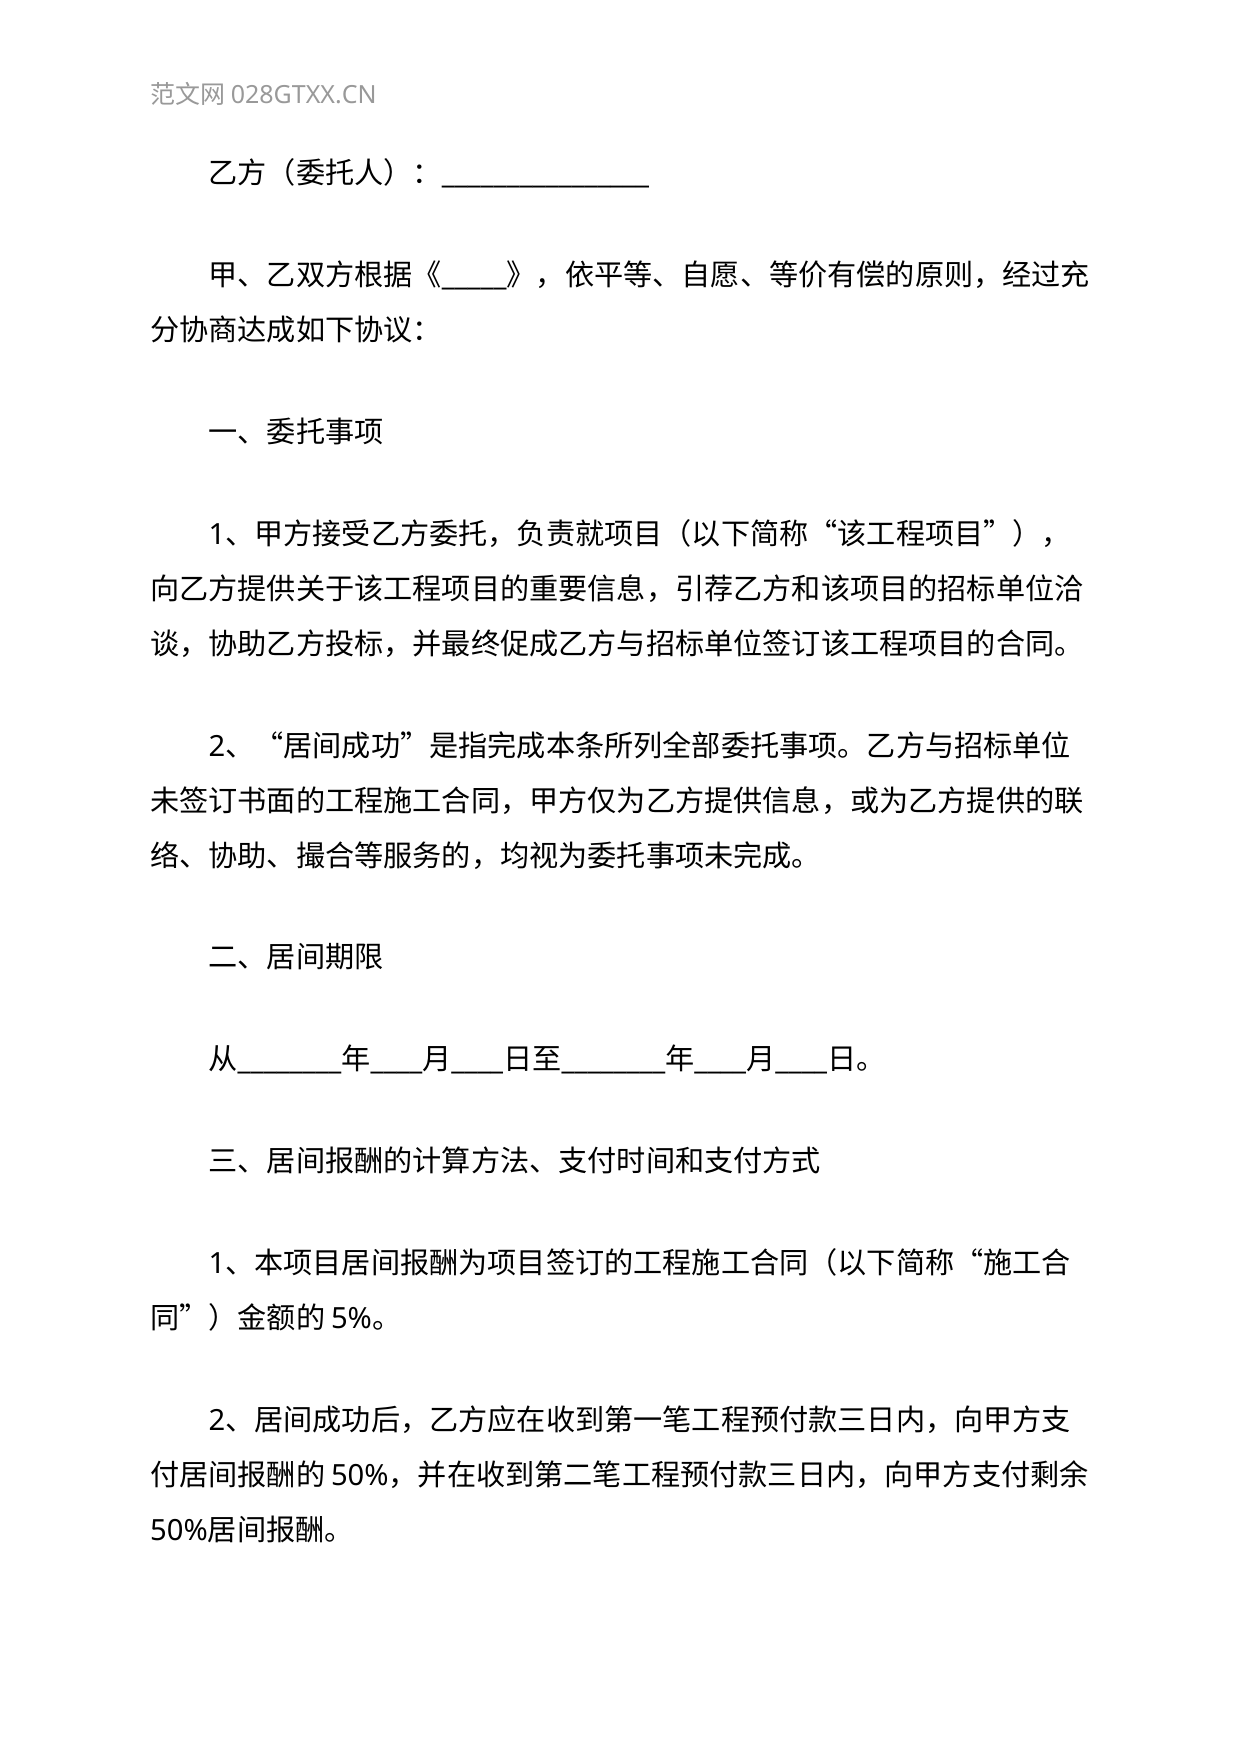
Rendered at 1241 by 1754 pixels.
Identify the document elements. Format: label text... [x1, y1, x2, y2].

text 1、本项目居间报酬为项目签订的工程施工合同（以下简称“施工合同”）金额的5%。 [150, 1239, 1090, 1337]
text 2、“居间成功”是指完成本条所列全部委托事项。乙方与招标单位未签订书面的工程施工合同，甲方仅为乙方提供信息，或为乙方提供的联络、协助、撮合等服务的，均视为委托事项未完成。 [150, 722, 1090, 874]
text 1、甲方接受乙方委托，负责就项目（以下简称“该工程项目”），向乙方提供关于该工程项目的重要信息，引荐乙方和该项目的招标单位洽谈，协助乙方投标，并最终促成乙方与招标单位签订该工程项目的合同。 [150, 511, 1090, 663]
text 甲、乙双方根据《_____》，依平等、自愿、等价有偿的原则，经过充分协商达成如下协议： [150, 252, 1090, 349]
text 2、居间成功后，乙方应在收到第一笔工程预付款三日内，向甲方支付居间报酬的50%，并在收到第二笔工程预付款三日内，向甲方支付剩余50%居间报酬。 [150, 1396, 1090, 1549]
text 乙方（委托人）：________________ [150, 150, 1090, 192]
text 三、居间报酬的计算方法、支付时间和支付方式 [150, 1138, 1090, 1180]
text 从________年____月____日至________年____月____日。 [150, 1036, 1090, 1078]
text 一、委托事项 [150, 409, 1090, 451]
text 二、居间期限 [150, 934, 1090, 976]
